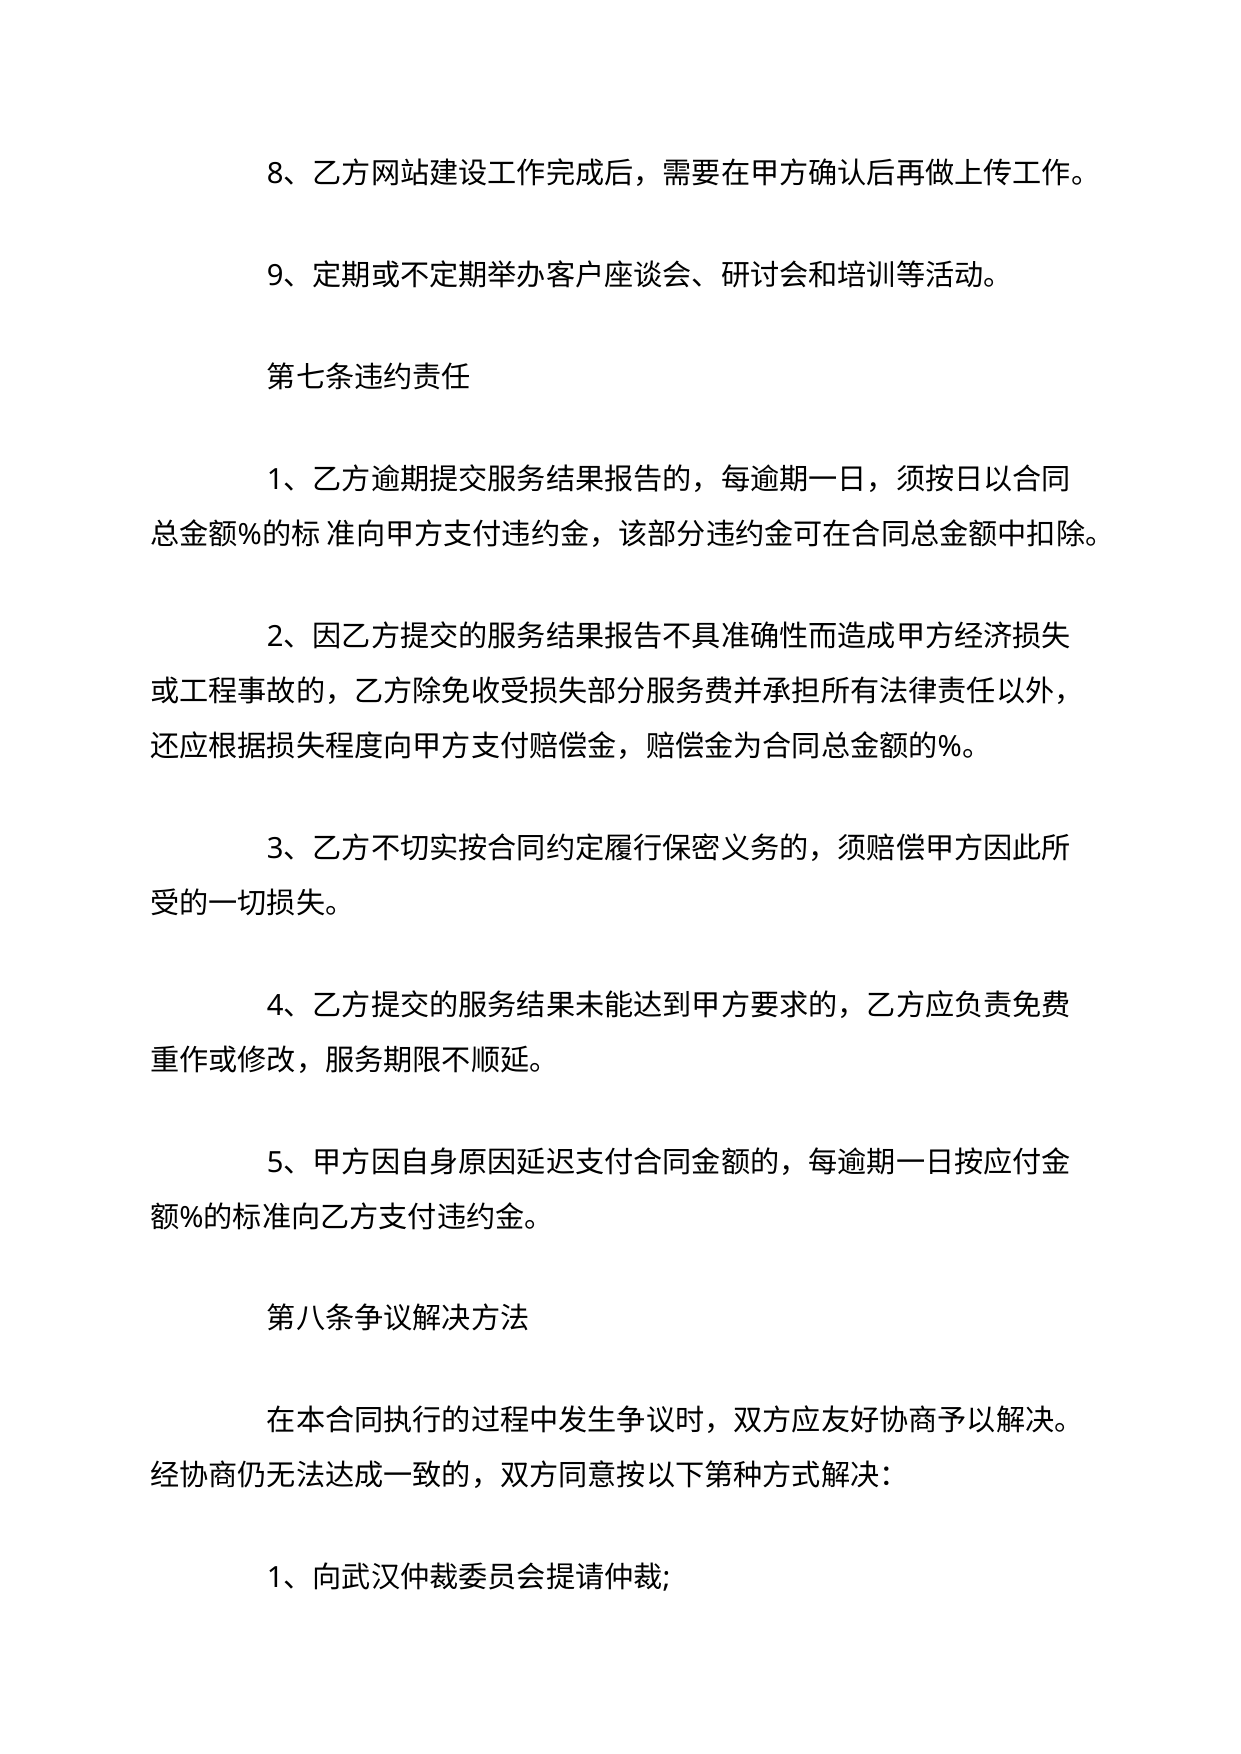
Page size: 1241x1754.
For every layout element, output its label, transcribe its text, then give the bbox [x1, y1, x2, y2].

text 4、乙方提交的服务结果未能达到甲方要求的，乙方应负责免费重作或修改，服务期限不顺延。 [150, 981, 1090, 1079]
text 3、乙方不切实按合同约定履行保密义务的，须赔偿甲方因此所受的一切损失。 [150, 824, 1090, 922]
text 在本合同执行的过程中发生争议时，双方应友好协商予以解决。经协商仍无法达成一致的，双方同意按以下第种方式解决： [150, 1397, 1090, 1494]
text 2、因乙方提交的服务结果报告不具准确性而造成甲方经济损失或工程事故的，乙方除免收受损失部分服务费并承担所有法律责任以外，还应根据损失程度向甲方支付赔偿金，赔偿金为合同总金额的%。 [150, 613, 1090, 765]
text 1、乙方逾期提交服务结果报告的，每逾期一日，须按日以合同总金额%的标 准向甲方支付违约金，该部分违约金可在合同总金额中扣除。 [150, 456, 1090, 553]
text 1、向武汉仲裁委员会提请仲裁; [150, 1553, 1090, 1596]
text 第八条争议解决方法 [150, 1295, 1090, 1337]
text 9、定期或不定期举办客户座谈会、研讨会和培训等活动。 [150, 252, 1090, 294]
text 5、甲方因自身原因延迟支付合同金额的，每逾期一日按应付金额%的标准向乙方支付违约金。 [150, 1138, 1090, 1236]
text 第七条违约责任 [150, 354, 1090, 396]
text 8、乙方网站建设工作完成后，需要在甲方确认后再做上传工作。 [150, 150, 1090, 192]
